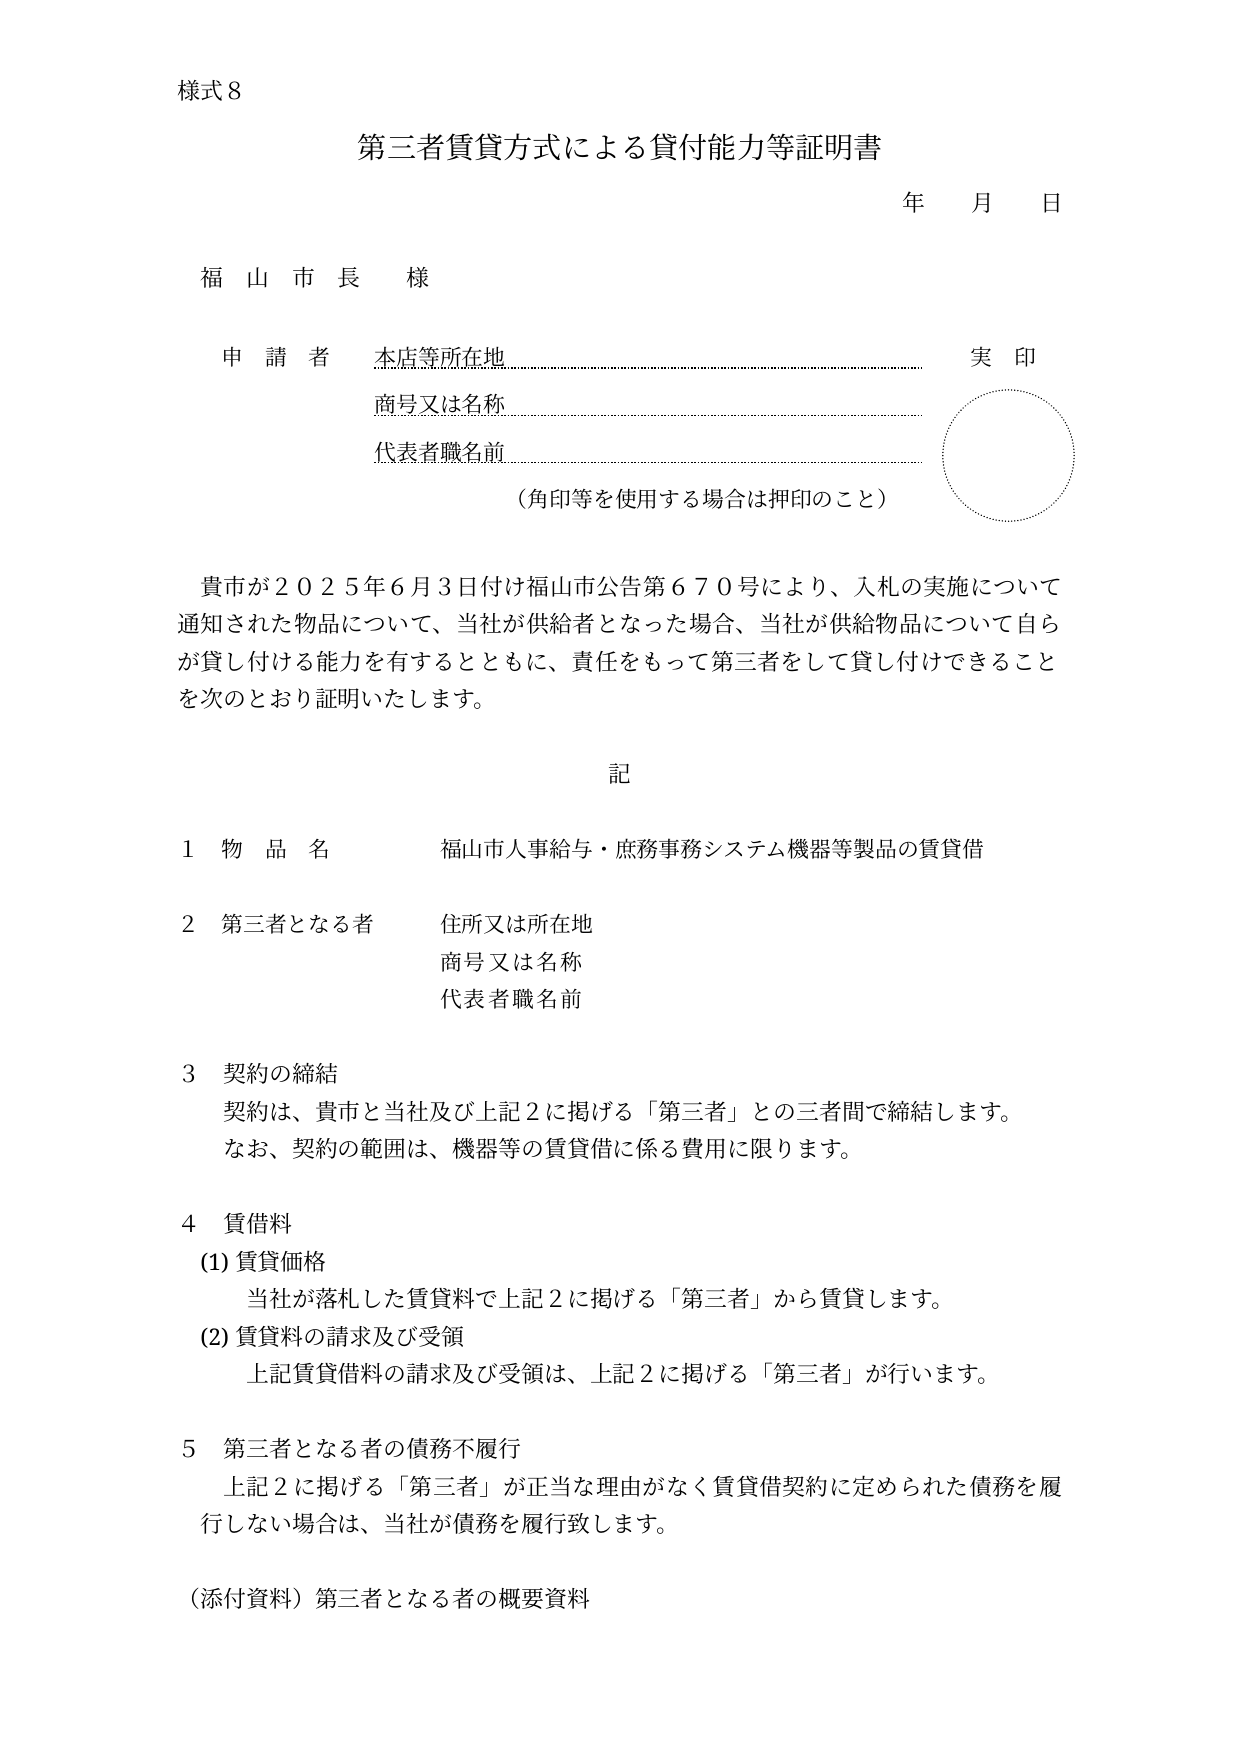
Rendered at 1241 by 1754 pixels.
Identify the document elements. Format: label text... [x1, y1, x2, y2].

text ４ 賃借料 [177, 1204, 1063, 1242]
text 商号又は名称 [177, 388, 1063, 419]
text 様式８ [177, 71, 1063, 108]
text 福 山 市 長 様 [177, 258, 1063, 296]
subtitle 記 [177, 754, 1063, 792]
text (1) 賃貸価格 [177, 1242, 1063, 1279]
text なお、契約の範囲は、機器等の賃貸借に係る費用に限ります。 [177, 1129, 1063, 1167]
text 第三者賃貸方式による貸付能力等証明書 [177, 108, 1063, 183]
text 代表者職名前 [177, 979, 1019, 1017]
text 年 月 日 [177, 183, 1063, 221]
text １ 物 品 名 福山市人事給与・庶務事務システム機器等製品の賃貸借 [177, 829, 1063, 867]
text (2) 賃貸料の請求及び受領 [177, 1317, 1063, 1354]
text ２ 第三者となる者 住所又は所在地 [177, 904, 971, 942]
text 貴市が２０２５年６月３日付け福山市公告第６７０号により、入札の実施について通知された物品について、当社が供給者となった場合、当社が供給物品について自らが貸し付ける能力を有するとともに、責任をもって第三者をして貸し付けできることを次のとおり証明いたします。 [177, 567, 1063, 717]
text （添付資料）第三者となる者の概要資料 [177, 1579, 1063, 1617]
text 申 請 者 本店等所在地 実 印 [177, 340, 1063, 372]
text ５ 第三者となる者の債務不履行 [177, 1429, 1063, 1467]
text 代表者職名前 [374, 435, 945, 466]
text 契約は、貴市と当社及び上記２に掲げる「第三者」との三者間で締結します。 [177, 1092, 1063, 1129]
text 上記賃貸借料の請求及び受領は、上記２に掲げる「第三者」が行います。 [177, 1354, 1063, 1392]
text ３ 契約の締結 [177, 1054, 1063, 1092]
text 商号又は名称 [177, 942, 971, 979]
text （角印等を使用する場合は押印のこと） [177, 482, 974, 513]
text 上記２に掲げる「第三者」が正当な理由がなく賃貸借契約に定められた債務を履行しない場合は、当社が債務を履行致します。 [200, 1467, 1063, 1542]
text 当社が落札した賃貸料で上記２に掲げる「第三者」から賃貸します。 [177, 1279, 1063, 1317]
